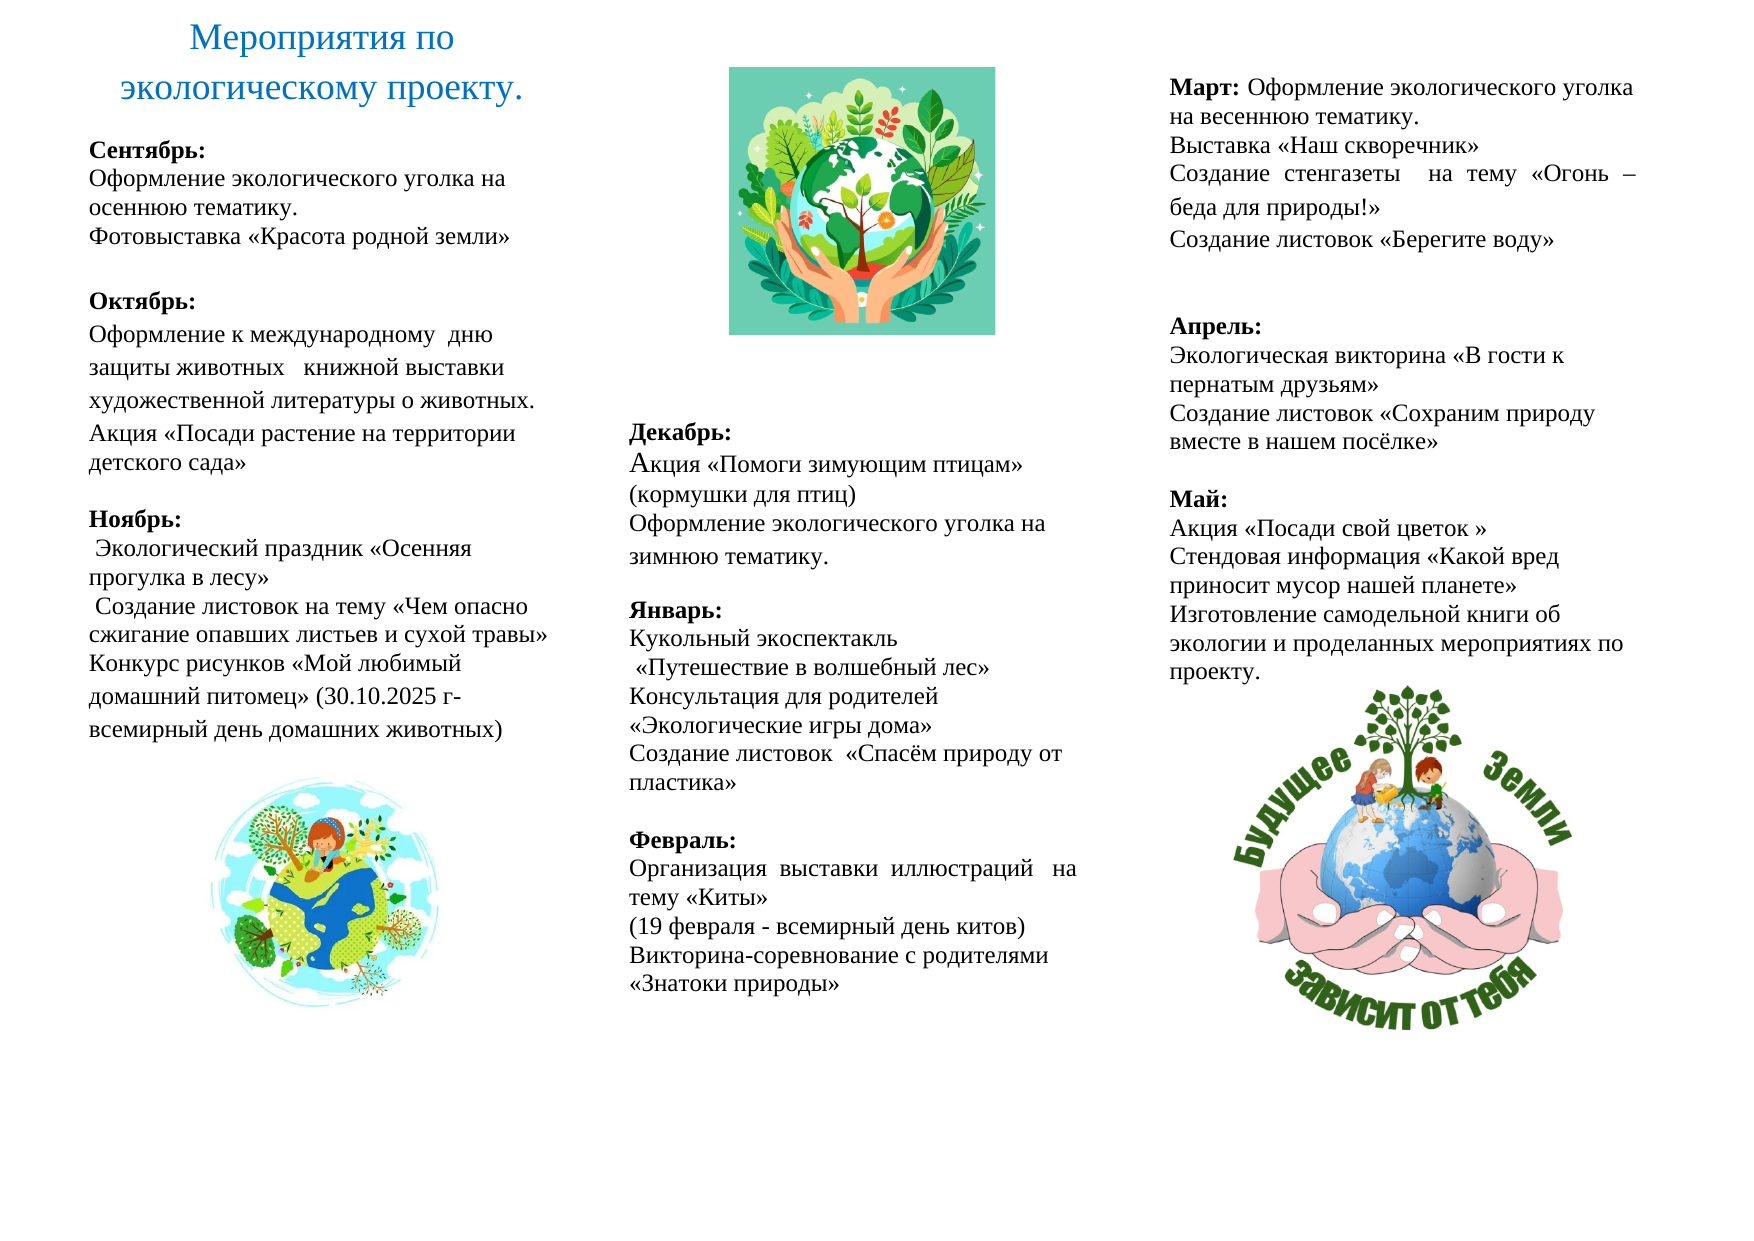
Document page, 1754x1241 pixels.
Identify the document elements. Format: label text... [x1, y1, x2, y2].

text Май: [1169, 484, 1636, 513]
text Сентябрь: [89, 135, 555, 163]
text Создание листовок «Сохраним природу вместе в нашем посёлке» [1169, 398, 1636, 455]
text Оформление экологического уголка на зимнюю тематику. [629, 508, 1096, 570]
text Консультация для родителей «Экологические игры дома» [629, 681, 1096, 738]
text Экологическая викторина «В гости к пернатым друзьям» [1169, 340, 1636, 398]
text Акция «Посади свой цветок » [1169, 513, 1636, 541]
text Фотовыставка «Красота родной земли» [89, 221, 555, 250]
text Конкурс рисунков «Мой любимый домашний питомец» (30.10.2025 г- всемирный день домашних животных) [89, 648, 555, 743]
text Создание листовок «Берегите воду» [1169, 224, 1636, 253]
text Создание листовок «Спасём природу от пластика» [629, 738, 1096, 796]
text Викторина-соревнование с родителями «Знатоки природы» [629, 940, 1096, 997]
text Организация выставки иллюстраций на тему «Киты» [629, 853, 1096, 911]
text Оформление экологического уголка на осеннюю тематику. [89, 163, 555, 221]
text Октябрь: [89, 286, 555, 315]
picture [728, 67, 996, 335]
text Акция «Помоги зимующим птицам» (кормушки для птиц) [629, 446, 1096, 508]
text Экологический праздник «Осенняя прогулка в лесу» [89, 533, 555, 591]
text Создание листовок на тему «Чем опасно сжигание опавших листьев и сухой травы» [89, 591, 555, 648]
text Кукольный экоспектакль «Путешествие в волшебный лес» [629, 623, 1096, 681]
text Ноябрь: [89, 504, 555, 533]
text Март: Оформление экологического уголка на весеннюю тематику. [1169, 72, 1636, 130]
text Создание стенгазеты на тему «Огонь – беда для природы!» [1169, 158, 1636, 220]
text Стендовая информация «Какой вред приносит мусор нашей планете» [1169, 541, 1636, 599]
text Мероприятия по экологическому проекту. [89, 15, 555, 107]
text Апрель: [1169, 311, 1636, 340]
text Акция «Посади растение на территории детского сада» [89, 418, 555, 476]
text Декабрь: [629, 417, 1096, 446]
text Оформление к международному дню защиты животных книжной выставки художественной литературы о животных. [89, 319, 555, 414]
text Февраль: [629, 825, 1096, 853]
picture [191, 768, 453, 1018]
text Изготовление самодельной книги об экологии и проделанных мероприятиях по проекту. [1169, 599, 1636, 685]
picture [1233, 685, 1572, 1030]
text Январь: [629, 595, 1096, 623]
text (19 февраля - всемирный день китов) [629, 911, 1096, 940]
text Выставка «Наш скворечник» [1169, 130, 1636, 158]
